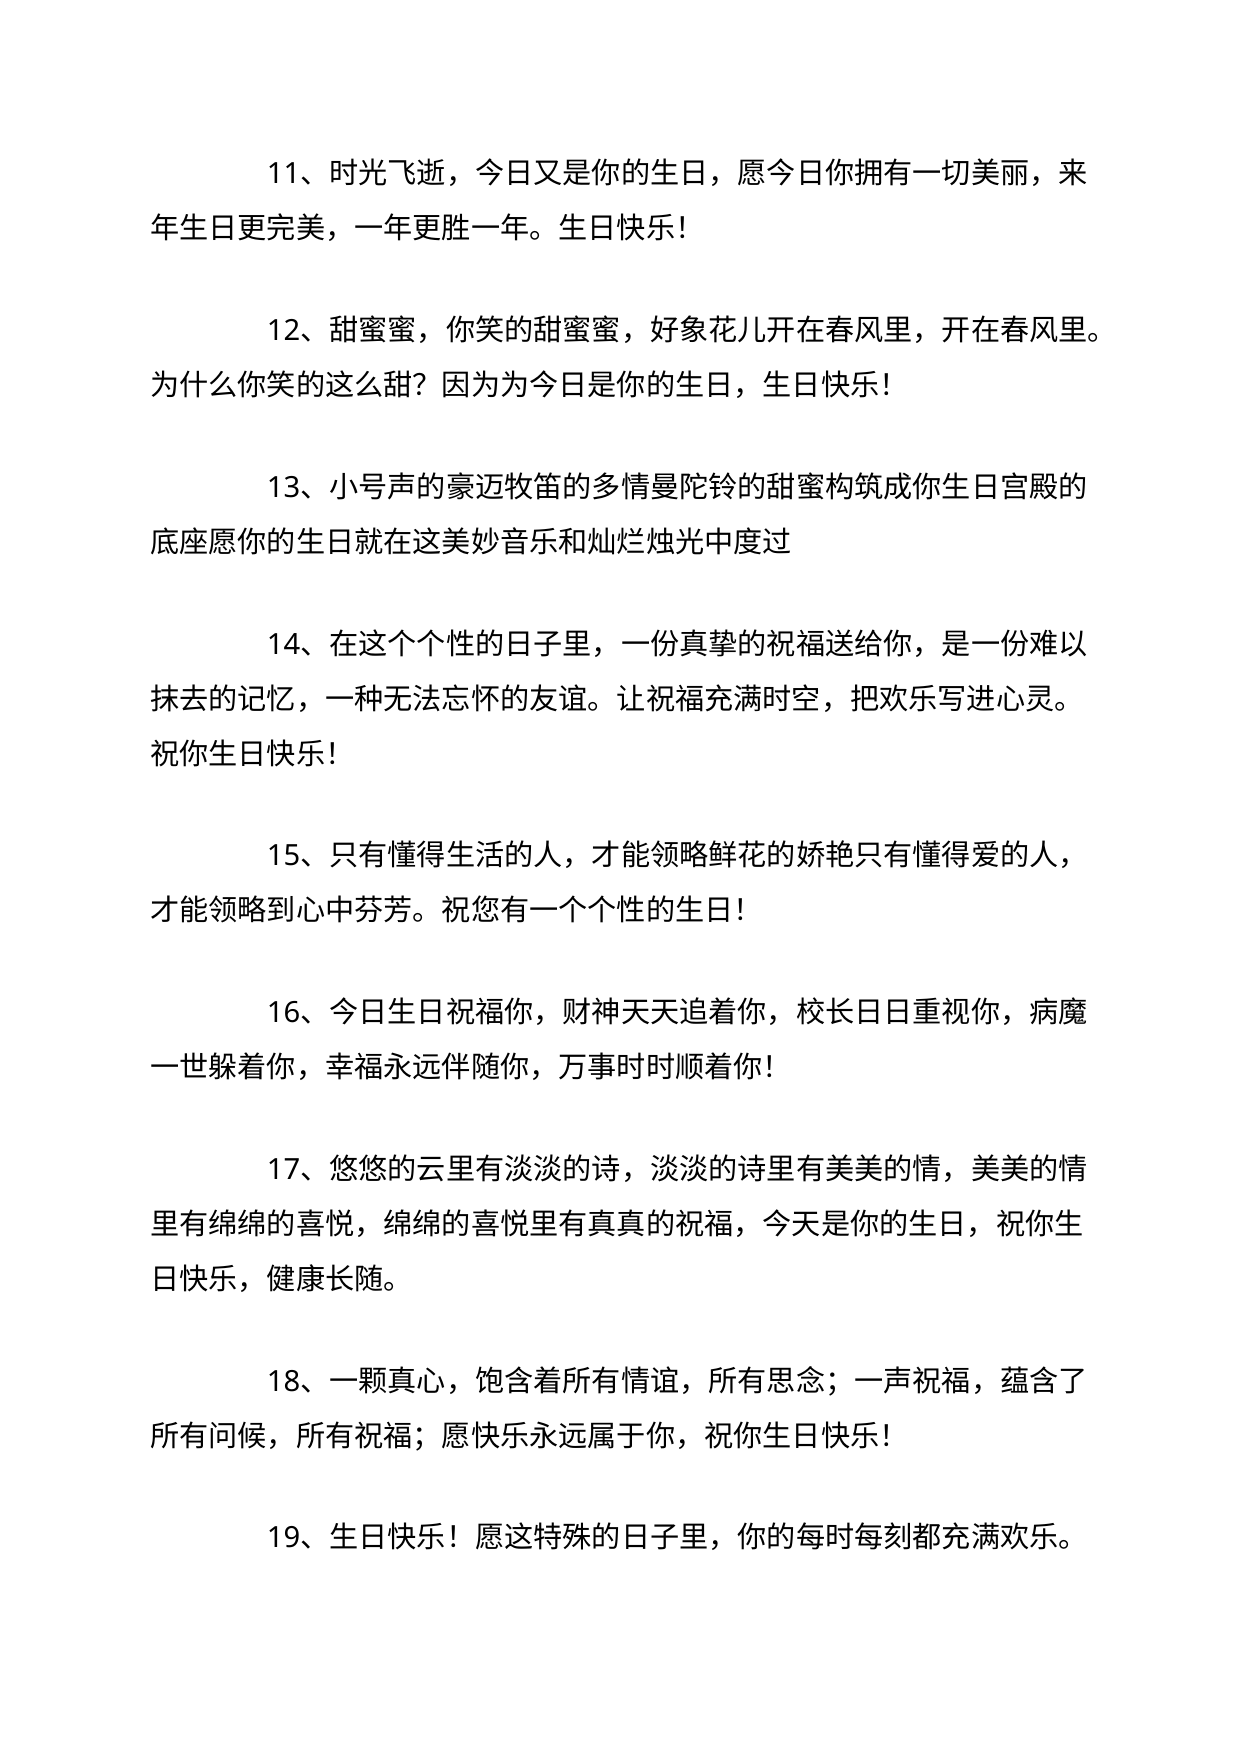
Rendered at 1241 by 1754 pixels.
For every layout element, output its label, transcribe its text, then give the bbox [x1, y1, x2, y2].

text 13、小号声的豪迈牧笛的多情曼陀铃的甜蜜构筑成你生日宫殿的底座愿你的生日就在这美妙音乐和灿烂烛光中度过 [150, 463, 1090, 561]
text 16、今日生日祝福你，财神天天追着你，校长日日重视你，病魔一世躲着你，幸福永远伴随你，万事时时顺着你！ [150, 989, 1090, 1086]
text 19、生日快乐！愿这特殊的日子里，你的每时每刻都充满欢乐。 [150, 1514, 1090, 1556]
text 11、时光飞逝，今日又是你的生日，愿今日你拥有一切美丽，来年生日更完美，一年更胜一年。生日快乐！ [150, 150, 1090, 247]
text 14、在这个个性的日子里，一份真挚的祝福送给你，是一份难以抹去的记忆，一种无法忘怀的友谊。让祝福充满时空，把欢乐写进心灵。祝你生日快乐！ [150, 620, 1090, 772]
text 18、一颗真心，饱含着所有情谊，所有思念；一声祝福，蕴含了所有问候，所有祝福；愿快乐永远属于你，祝你生日快乐！ [150, 1357, 1090, 1454]
text 15、只有懂得生活的人，才能领略鲜花的娇艳只有懂得爱的人，才能领略到心中芬芳。祝您有一个个性的生日！ [150, 832, 1090, 929]
text 12、甜蜜蜜，你笑的甜蜜蜜，好象花儿开在春风里，开在春风里。为什么你笑的这么甜？因为为今日是你的生日，生日快乐！ [150, 307, 1090, 404]
text 17、悠悠的云里有淡淡的诗，淡淡的诗里有美美的情，美美的情里有绵绵的喜悦，绵绵的喜悦里有真真的祝福，今天是你的生日，祝你生日快乐，健康长随。 [150, 1146, 1090, 1298]
